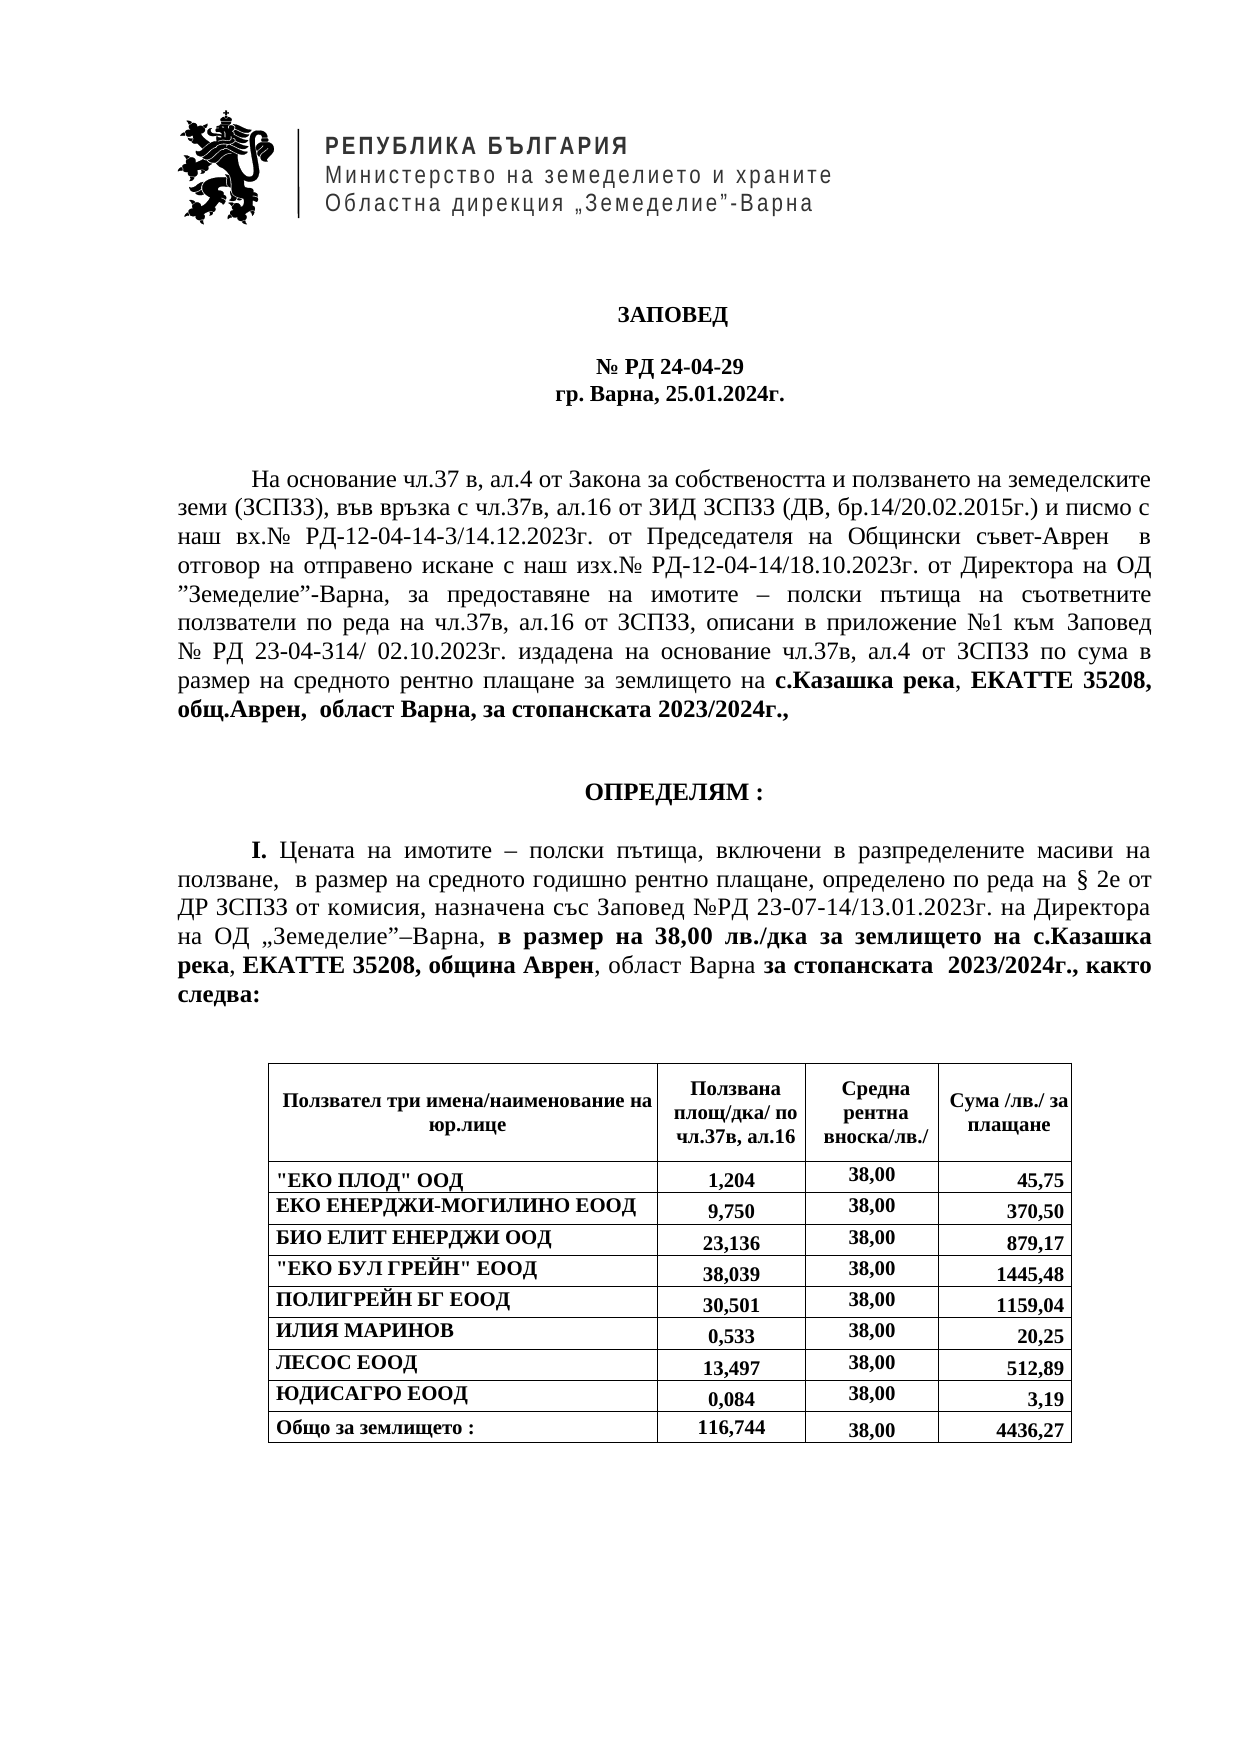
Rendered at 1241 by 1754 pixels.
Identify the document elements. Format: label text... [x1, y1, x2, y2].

table_cell 38,00 [806, 1381, 938, 1411]
table_cell 38,00 [806, 1318, 938, 1348]
table_cell 38,00 [806, 1193, 938, 1223]
table_cell 3,19 [939, 1381, 1071, 1411]
text ЗАПОВЕД [177, 301, 1162, 327]
table_cell 370,50 [939, 1193, 1071, 1223]
table_cell 38,00 [806, 1225, 938, 1255]
table_cell ЮДИСАГРО ЕООД [269, 1381, 657, 1411]
table_cell 23,136 [658, 1225, 805, 1255]
table_cell 30,501 [658, 1287, 805, 1317]
table_header Сума /лв./ за плащане [939, 1064, 1071, 1161]
table_cell 879,17 [939, 1225, 1071, 1255]
text На основание чл.37 в, ал.4 от Закона за собствеността и ползването на земеделските земи (ЗСПЗЗ), във връзка с чл.37в, ал.16 от ЗИД ЗСПЗЗ (ДВ, бр.14/20.02.2015г.) и писмо с наш вх.№ РД-12-04-14-3/14.12.2023г. от Председателя на Общински съвет-Аврен в отговор на отправено искане с наш изх.№ РД-12-04-14/18.10.2023г. от Директора на ОД ”Земеделие”-Варна, за предоставяне на имотите – полски пътища на съответните ползватели по реда на чл.37в, ал.16 от ЗСПЗЗ, описани в приложение №1 към Заповед № РД 23-04-314/ 02.10.2023г. издадена на основание чл.37в, ал.4 от ЗСПЗЗ по сума в размер на средното рентно плащане за землището на с.Казашка река, ЕКАТТЕ 35208, общ.Аврен, област Варна, за стопанската 2023/2024г., [177, 464, 1152, 722]
table_header Ползвател три имена/наименование на юр.лице [269, 1064, 657, 1161]
table_cell 38,00 [806, 1287, 938, 1317]
table_cell 20,25 [939, 1318, 1071, 1348]
text № РД 24-04-29 [177, 353, 1162, 380]
table_cell 38,00 [806, 1256, 938, 1286]
table_cell ЕКО ЕНЕРДЖИ-МОГИЛИНО ЕООД [269, 1193, 657, 1223]
table_cell ПОЛИГРЕЙН БГ ЕООД [269, 1287, 657, 1317]
table_cell "ЕКО ПЛОД" ООД [269, 1162, 657, 1192]
table_cell 38,00 [806, 1350, 938, 1380]
text ОПРЕДЕЛЯМ : [177, 777, 1171, 806]
table_cell БИО ЕЛИТ ЕНЕРДЖИ ООД [269, 1225, 657, 1255]
table_cell Общо за землището : [269, 1412, 657, 1442]
table_cell 9,750 [658, 1193, 805, 1223]
table_cell 1159,04 [939, 1287, 1071, 1317]
table_cell 38,039 [658, 1256, 805, 1286]
text І. Цената на имотите – полски пътища, включени в разпределените масиви на ползване, в размер на средното годишно рентно плащане, определено по реда на § 2е от ДР ЗСПЗЗ от комисия, назначена със Заповед №РД 23-07-14/13.01.2023г. на Директора на ОД „Земеделие”–Варна, в размер на 38,00 лв./дка за землището на с.Казашка река, ЕКАТТЕ 35208, община Аврен, област Варна за стопанската 2023/2024г., както следва: [177, 835, 1152, 1007]
table_cell 0,533 [658, 1318, 805, 1348]
table_cell 38,00 [806, 1412, 938, 1442]
table_cell 4436,27 [939, 1412, 1071, 1442]
table_cell 512,89 [939, 1350, 1071, 1380]
table_cell 1,204 [658, 1162, 805, 1192]
table_header Ползвана площ/дка/ по чл.37в, ал.16 [658, 1064, 805, 1161]
table_cell 38,00 [806, 1162, 938, 1192]
table_cell 0,084 [658, 1381, 805, 1411]
table_cell ИЛИЯ МАРИНОВ [269, 1318, 657, 1348]
table_cell 1445,48 [939, 1256, 1071, 1286]
table_cell 13,497 [658, 1350, 805, 1380]
table_header Средна рентна вноска/лв./ [806, 1064, 938, 1161]
table_cell 116,744 [658, 1412, 805, 1442]
table_cell "ЕКО БУЛ ГРЕЙН" ЕООД [269, 1256, 657, 1286]
table_cell 45,75 [939, 1162, 1071, 1192]
table_cell ЛЕСОС ЕООД [269, 1350, 657, 1380]
text гр. Варна, 25.01.2024г. [177, 380, 1162, 406]
